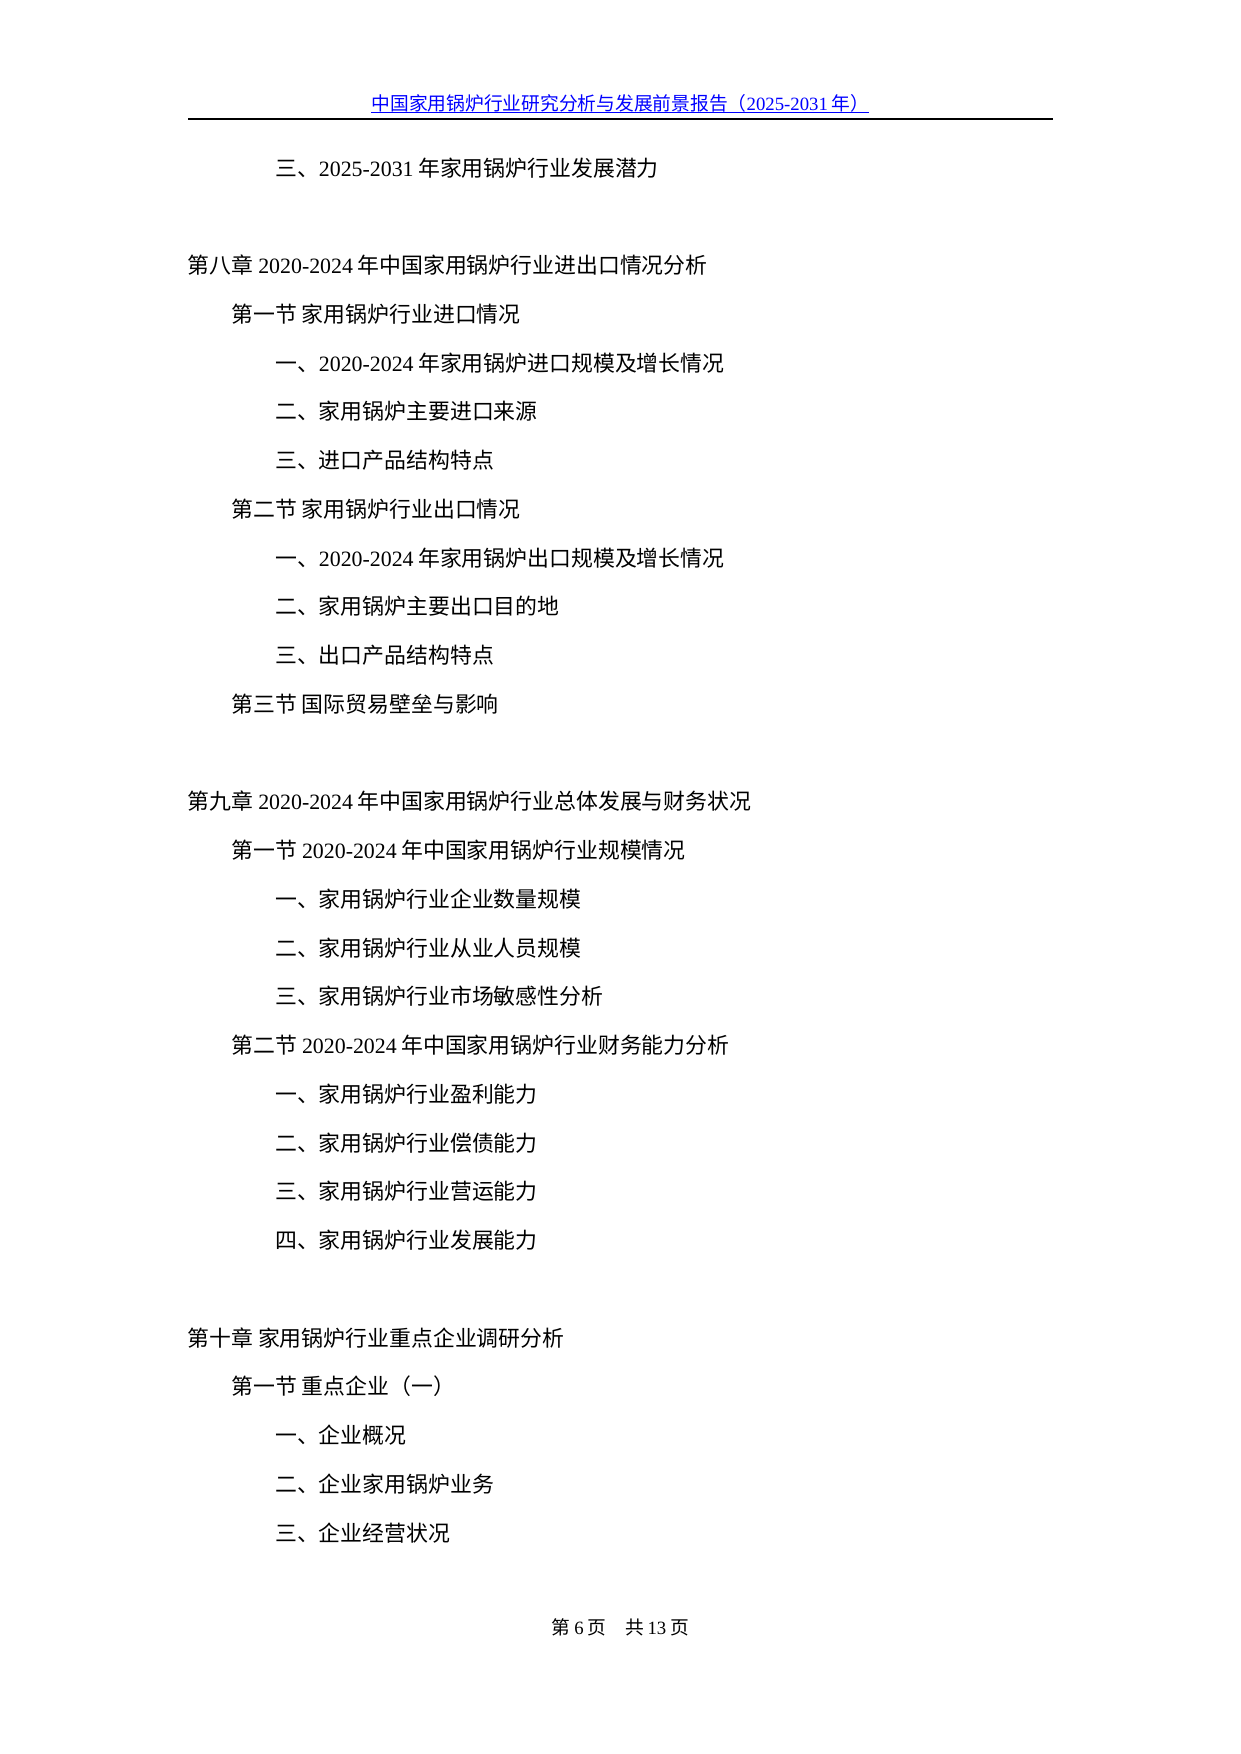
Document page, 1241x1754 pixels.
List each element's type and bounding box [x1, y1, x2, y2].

text [187, 150, 1053, 1548]
